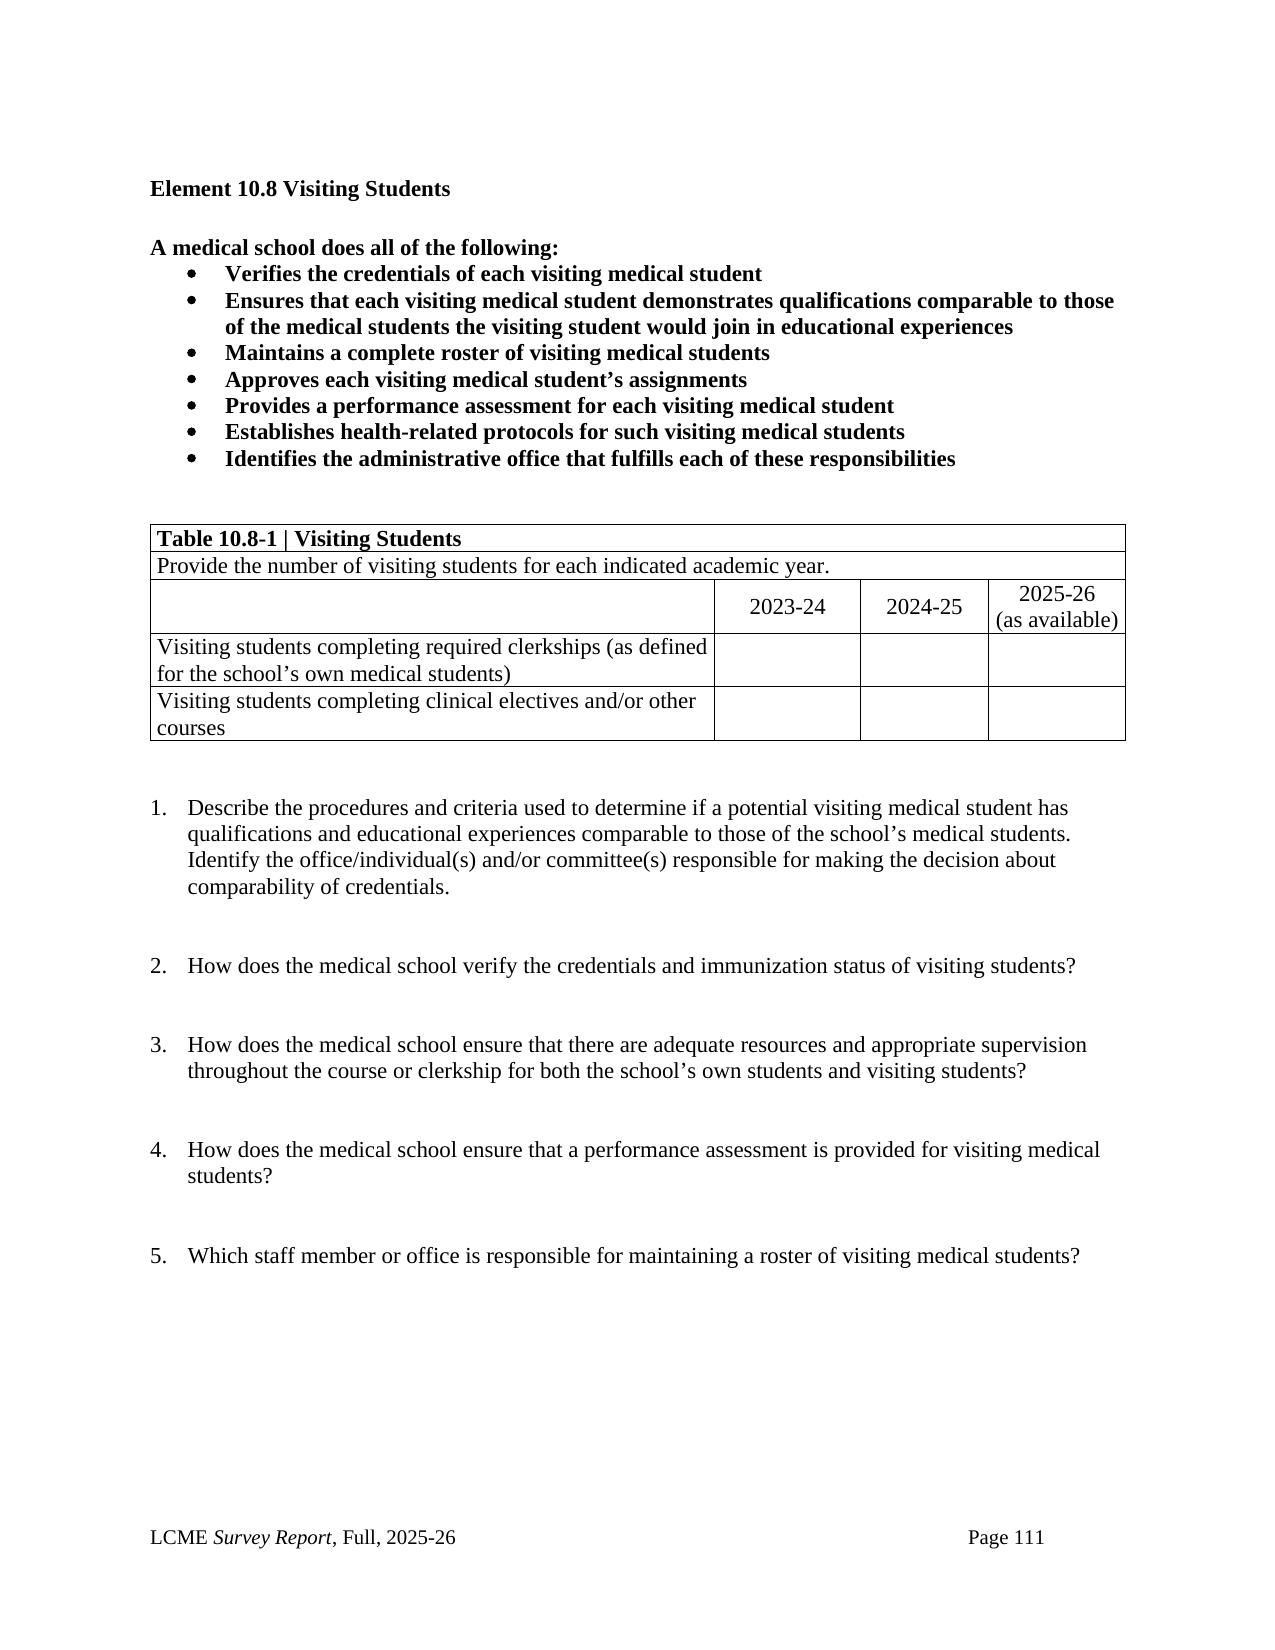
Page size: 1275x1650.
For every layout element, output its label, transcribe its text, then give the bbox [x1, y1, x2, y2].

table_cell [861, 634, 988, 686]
list Establishes health-related protocols for such visiting medical students [187, 418, 1125, 445]
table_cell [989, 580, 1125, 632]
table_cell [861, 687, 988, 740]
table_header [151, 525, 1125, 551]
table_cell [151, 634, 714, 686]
list Identifies the administrative office that fulfills each of these responsibilities [187, 445, 1125, 471]
list Ensures that each visiting medical student demonstrates qualifications comparable to those of the medical students the visiting student would join in educational experiences [187, 287, 1125, 339]
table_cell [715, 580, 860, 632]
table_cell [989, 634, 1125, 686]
list Verifies the credentials of each visiting medical student [187, 260, 1125, 287]
list Approves each visiting medical student’s assignments [187, 366, 1125, 392]
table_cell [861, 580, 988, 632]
list Describe the procedures and criteria used to determine if a potential visiting medical student has qualifications and educational experiences comparable to those of the school’s medical students. Identify the office/individual(s) and/or committee(s) responsible for making the decision about comparability of credentials. [150, 794, 1125, 899]
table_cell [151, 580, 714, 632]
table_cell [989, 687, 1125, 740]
list Which staff member or office is responsible for maintaining a roster of visiting medical students? [150, 1242, 1125, 1268]
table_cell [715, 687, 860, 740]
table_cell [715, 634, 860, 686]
list Provides a performance assessment for each visiting medical student [187, 392, 1125, 418]
subtitle Element 10.8 Visiting Students [150, 175, 1125, 201]
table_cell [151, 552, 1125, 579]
list How does the medical school ensure that there are adequate resources and appropriate supervision throughout the course or clerkship for both the school’s own students and visiting students? [150, 1031, 1125, 1083]
text A medical school does all of the following: [150, 234, 1125, 260]
list How does the medical school ensure that a performance assessment is provided for visiting medical students? [150, 1136, 1125, 1189]
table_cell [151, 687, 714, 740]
list Maintains a complete roster of visiting medical students [187, 339, 1125, 366]
list How does the medical school verify the credentials and immunization status of visiting students? [150, 952, 1125, 978]
